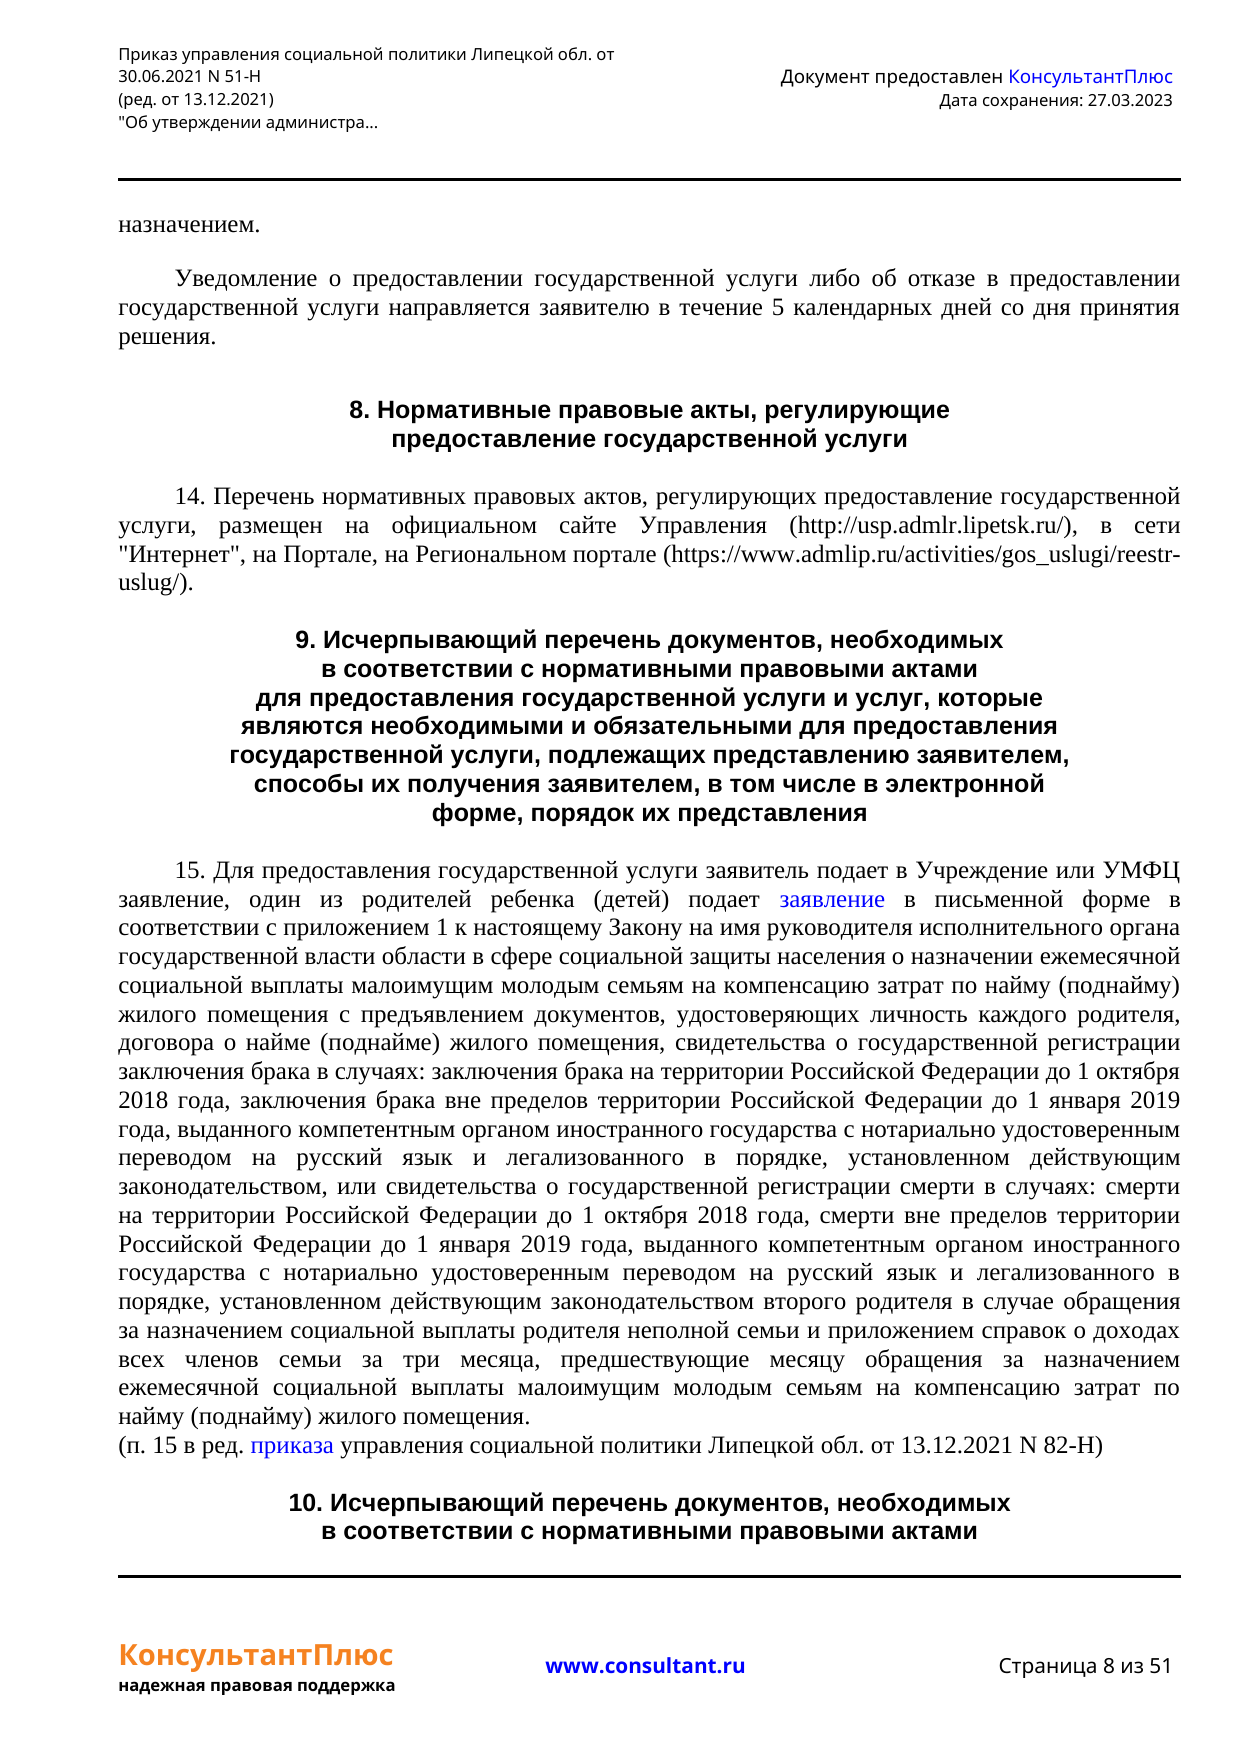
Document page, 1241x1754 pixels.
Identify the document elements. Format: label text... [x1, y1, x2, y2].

title способы их получения заявителем, в том числе в электронной [118, 769, 1181, 797]
title 8. Нормативные правовые акты, регулирующие [118, 395, 1181, 424]
title государственной услуги, подлежащих представлению заявителем, [118, 740, 1181, 769]
text 14. Перечень нормативных правовых актов, регулирующих предоставление государственной услуги, размещен на официальном сайте Управления (http://usp.admlr.lipetsk.ru/), в сети "Интернет", на Портале, на Региональном портале (https://www.admlip.ru/activities/gos_uslugi/reestr-uslug/). [118, 481, 1181, 596]
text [118, 209, 1181, 238]
title 9. Исчерпывающий перечень документов, необходимых [118, 625, 1181, 654]
text 15. Для предоставления государственной услуги заявитель подает в Учреждение или УМФЦ заявление, один из родителей ребенка (детей) подает заявление в письменной форме в соответствии с приложением 1 к настоящему Закону на имя руководителя исполнительного органа государственной власти области в сфере социальной защиты населения о назначении ежемесячной социальной выплаты малоимущим молодым семьям на компенсацию затрат по найму (поднайму) жилого помещения с предъявлением документов, удостоверяющих личность каждого родителя, договора о найме (поднайме) жилого помещения, свидетельства о государственной регистрации заключения брака в случаях: заключения брака на территории Российской Федерации до 1 октября 2018 года, заключения брака вне пределов территории Российской Федерации до 1 января 2019 года, выданного компетентным органом иностранного государства с нотариально удостоверенным переводом на русский язык и легализованного в порядке, установленном действующим законодательством, или свидетельства о государственной регистрации смерти в случаях: смерти на территории Российской Федерации до 1 октября 2018 года, смерти вне пределов территории Российской Федерации до 1 января 2019 года, выданного компетентным органом иностранного государства с нотариально удостоверенным переводом на русский язык и легализованного в порядке, установленном действующим законодательством второго родителя в случае обращения за назначением социальной выплаты родителя неполной семьи и приложением справок о доходах всех членов семьи за три месяца, предшествующие месяцу обращения за назначением ежемесячной социальной выплаты малоимущим молодым семьям на компенсацию затрат по найму (поднайму) жилого помещения. [118, 855, 1181, 1430]
text Уведомление о предоставлении государственной услуги либо об отказе в предоставлении государственной услуги направляется заявителю в течение 5 календарных дней со дня принятия решения. [118, 263, 1181, 349]
title в соответствии с нормативными правовыми актами [118, 1516, 1181, 1545]
title предоставление государственной услуги [118, 424, 1181, 452]
title для предоставления государственной услуги и услуг, которые [118, 682, 1181, 711]
text (п. 15 в ред. приказа управления социальной политики Липецкой обл. от 13.12.2021 N 82-Н) [118, 1430, 1181, 1459]
title 10. Исчерпывающий перечень документов, необходимых [118, 1487, 1181, 1516]
title форме, порядок их представления [118, 797, 1181, 826]
title в соответствии с нормативными правовыми актами [118, 654, 1181, 682]
title являются необходимыми и обязательными для предоставления [118, 711, 1181, 740]
